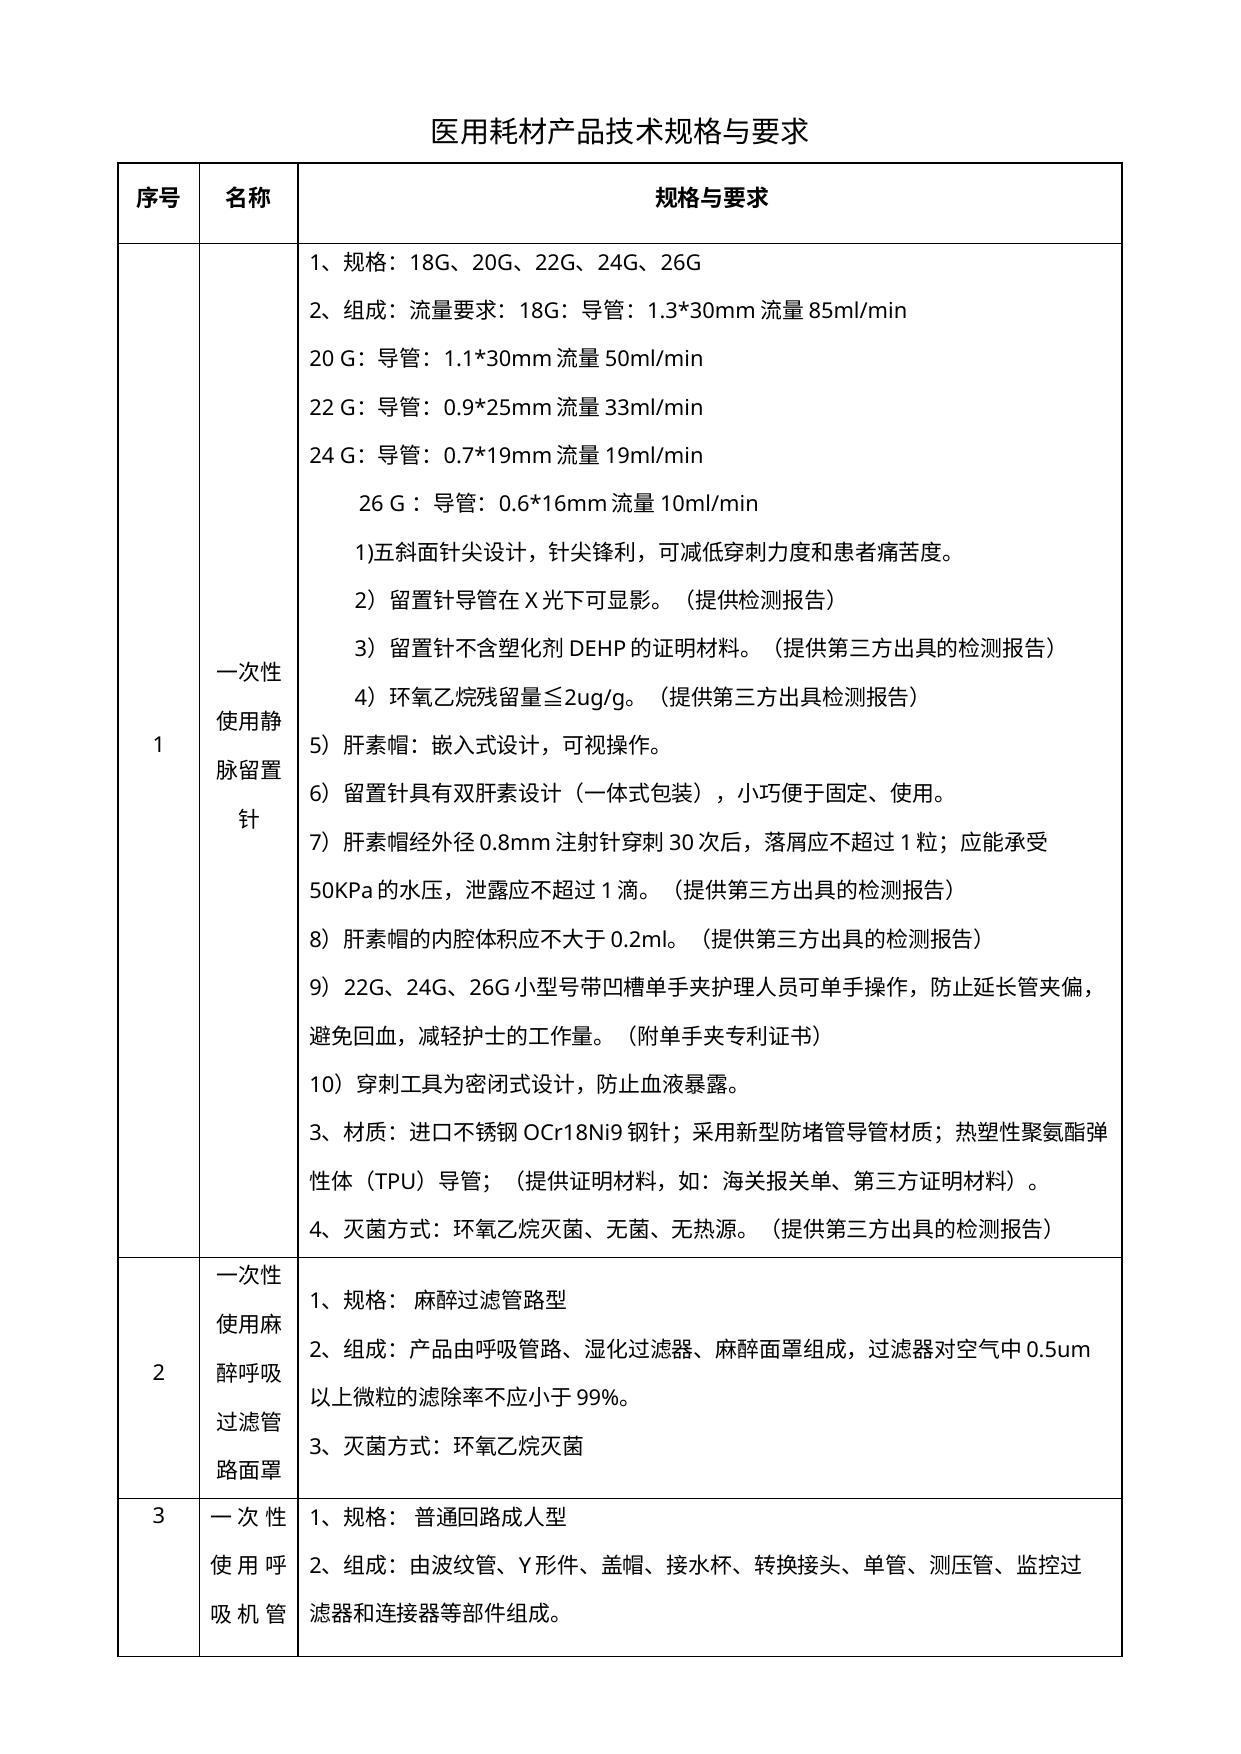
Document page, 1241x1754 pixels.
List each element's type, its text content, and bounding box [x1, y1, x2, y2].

table_cell 1、规格： 麻醉过滤管路型 2、组成：产品由呼吸管路、湿化过滤器、麻醉面罩组成，过滤器对空气中0.5um以上微粒的滤除率不应小于99%。 3、灭菌方式：环氧乙烷灭菌 [299, 1258, 1121, 1498]
table_cell 1 [119, 244, 199, 1257]
table_cell 1、规格：18G、20G、22G、24G、26G 2、组成：流量要求：18G：导管：1.3*30mm流量85ml/min 20 G：导管：1.1*30mm流量50ml/min 22 G：导管：0.9*25mm流量33ml/min 24 G：导管：0.7*19mm流量19ml/min 26 G ：导管：0.6*16mm流量10ml/min 1)五斜面针尖设计，针尖锋利，可减低穿刺力度和患者痛苦度。 2）留置针导管在X光下可显影。（提供检测报告） 3）留置针不含塑化剂DEHP的证明材料。（提供第三方出具的检测报告） 4）环氧乙烷残留量≦2ug/g。（提供第三方出具检测报告） 5）肝素帽：嵌入式设计，可视操作。 6）留置针具有双肝素设计（一体式包装），小巧便于固定、使用。 7）肝素帽经外径0.8mm注射针穿刺30次后，落屑应不超过1粒；应能承受50KPa的水压，泄露应不超过1滴。（提供第三方出具的检测报告） 8）肝素帽的内腔体积应不大于0.2ml。（提供第三方出具的检测报告） 9）22G、24G、26G小型号带凹槽单手夹护理人员可单手操作，防止延长管夹偏，避免回血，减轻护士的工作量。（附单手夹专利证书） 10）穿刺工具为密闭式设计，防止血液暴露。 3、材质：进口不锈钢OCr18Ni9钢针；采用新型防堵管导管材质；热塑性聚氨酯弹性体（TPU）导管；（提供证明材料，如：海关报关单、第三方证明材料）。 4、灭菌方式：环氧乙烷灭菌、无菌、无热源。（提供第三方出具的检测报告） [299, 244, 1121, 1257]
table_cell 一次性使用麻醉呼吸过滤管路面罩 [200, 1258, 297, 1498]
table_header 序号 [119, 164, 199, 243]
table_cell 一次性使用呼吸机管路（带积水杯） [200, 1499, 297, 1656]
table_cell 3 [119, 1499, 199, 1656]
table_header 规格与要求 [299, 164, 1121, 243]
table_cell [299, 1499, 1121, 1656]
text 医用耗材产品技术规格与要求 [118, 97, 1122, 162]
table_cell 2 [119, 1258, 199, 1498]
table_header 名称 [200, 164, 297, 243]
table_cell 一次性使用静脉留置针 [200, 244, 297, 1257]
